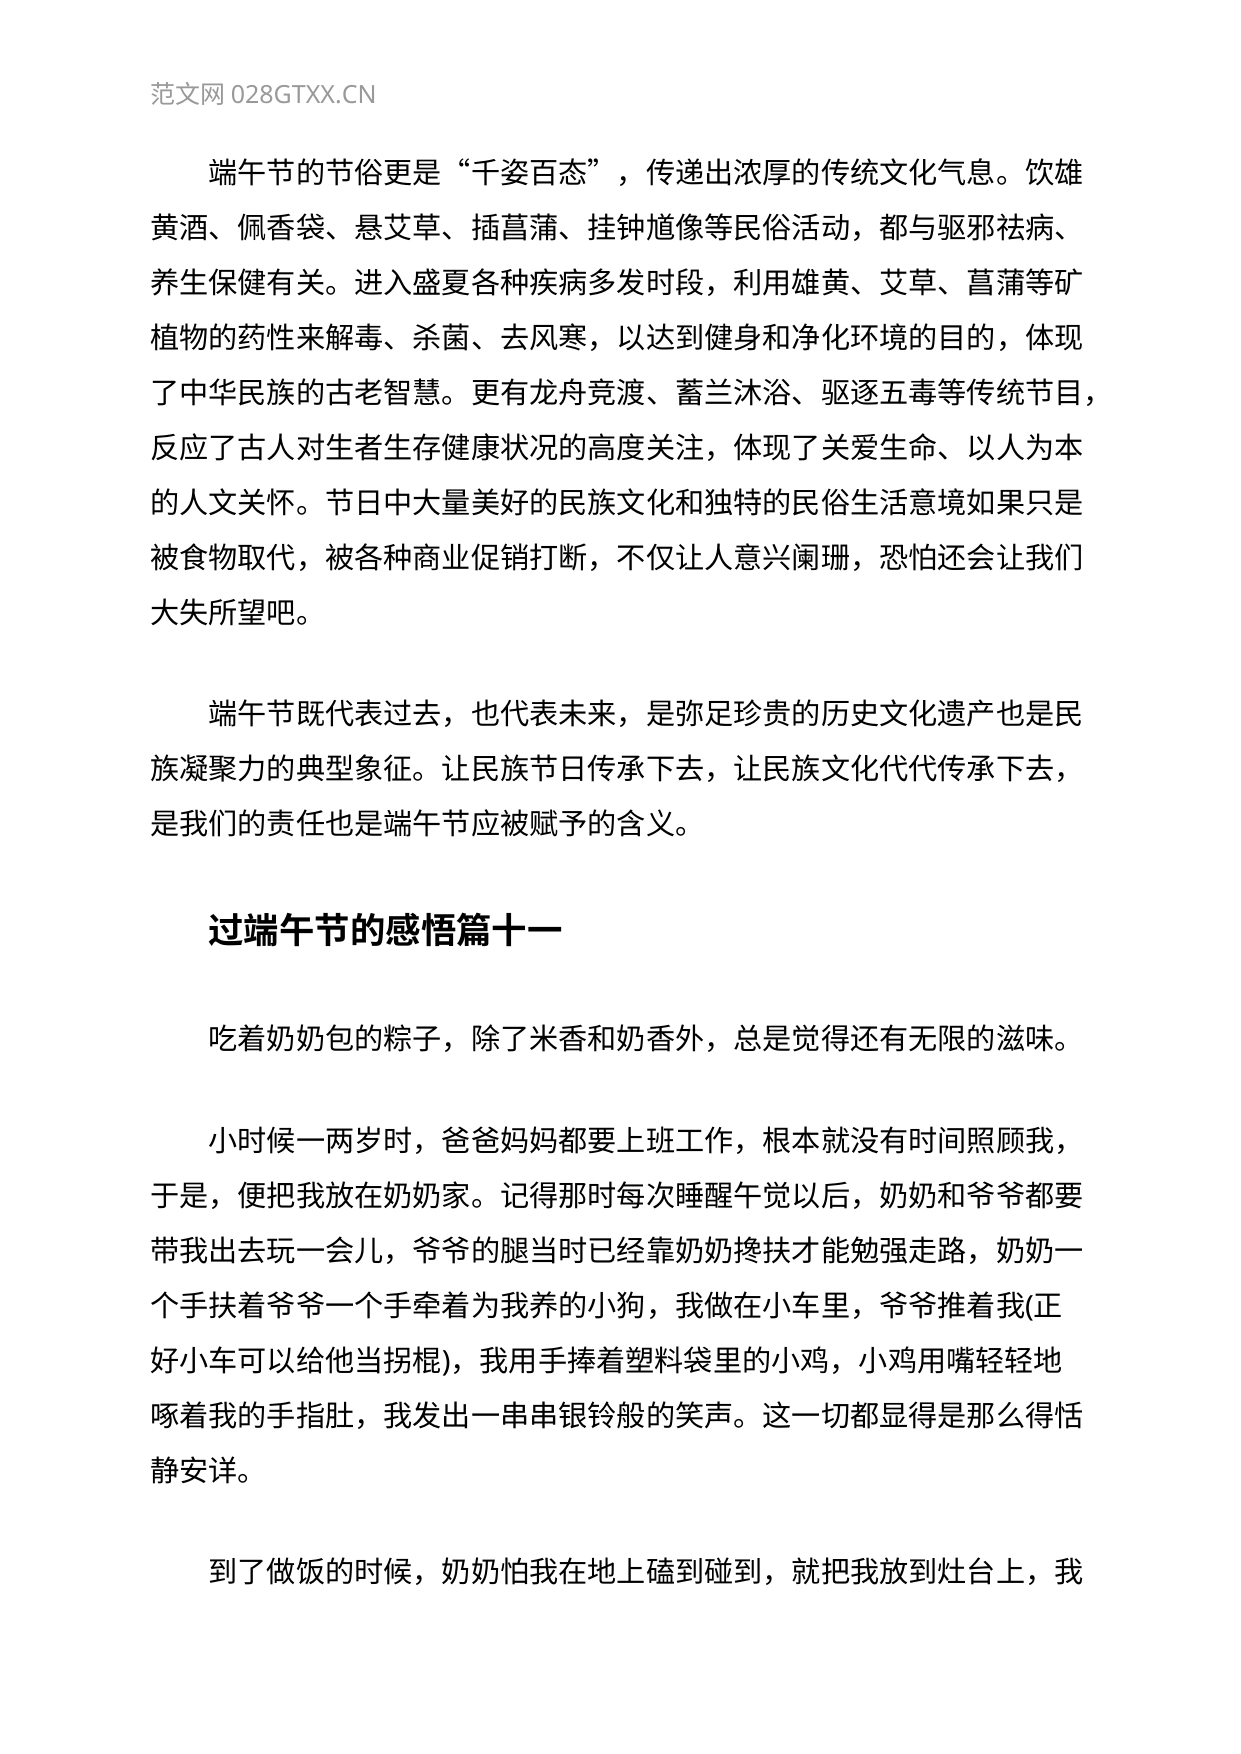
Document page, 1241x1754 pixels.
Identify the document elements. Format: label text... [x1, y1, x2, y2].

text 吃着奶奶包的粽子，除了米香和奶香外，总是觉得还有无限的滋味。 [150, 1016, 1090, 1058]
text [150, 1549, 1090, 1591]
text 过端午节的感悟篇十一 [150, 902, 1090, 954]
text 小时候一两岁时，爸爸妈妈都要上班工作，根本就没有时间照顾我，于是，便把我放在奶奶家。记得那时每次睡醒午觉以后，奶奶和爷爷都要带我出去玩一会儿，爷爷的腿当时已经靠奶奶搀扶才能勉强走路，奶奶一个手扶着爷爷一个手牵着为我养的小狗，我做在小车里，爷爷推着我(正好小车可以给他当拐棍)，我用手捧着塑料袋里的小鸡，小鸡用嘴轻轻地啄着我的手指肚，我发出一串串银铃般的笑声。这一切都显得是那么得恬静安详。 [150, 1118, 1090, 1489]
text 端午节既代表过去，也代表未来，是弥足珍贵的历史文化遗产也是民族凝聚力的典型象征。让民族节日传承下去，让民族文化代代传承下去，是我们的责任也是端午节应被赋予的含义。 [150, 691, 1090, 843]
text 端午节的节俗更是“千姿百态”，传递出浓厚的传统文化气息。饮雄黄酒、佩香袋、悬艾草、插菖蒲、挂钟馗像等民俗活动，都与驱邪祛病、养生保健有关。进入盛夏各种疾病多发时段，利用雄黄、艾草、菖蒲等矿植物的药性来解毒、杀菌、去风寒，以达到健身和净化环境的目的，体现了中华民族的古老智慧。更有龙舟竞渡、蓄兰沐浴、驱逐五毒等传统节目，反应了古人对生者生存健康状况的高度关注，体现了关爱生命、以人为本的人文关怀。节日中大量美好的民族文化和独特的民俗生活意境如果只是被食物取代，被各种商业促销打断，不仅让人意兴阑珊，恐怕还会让我们大失所望吧。 [150, 150, 1090, 631]
